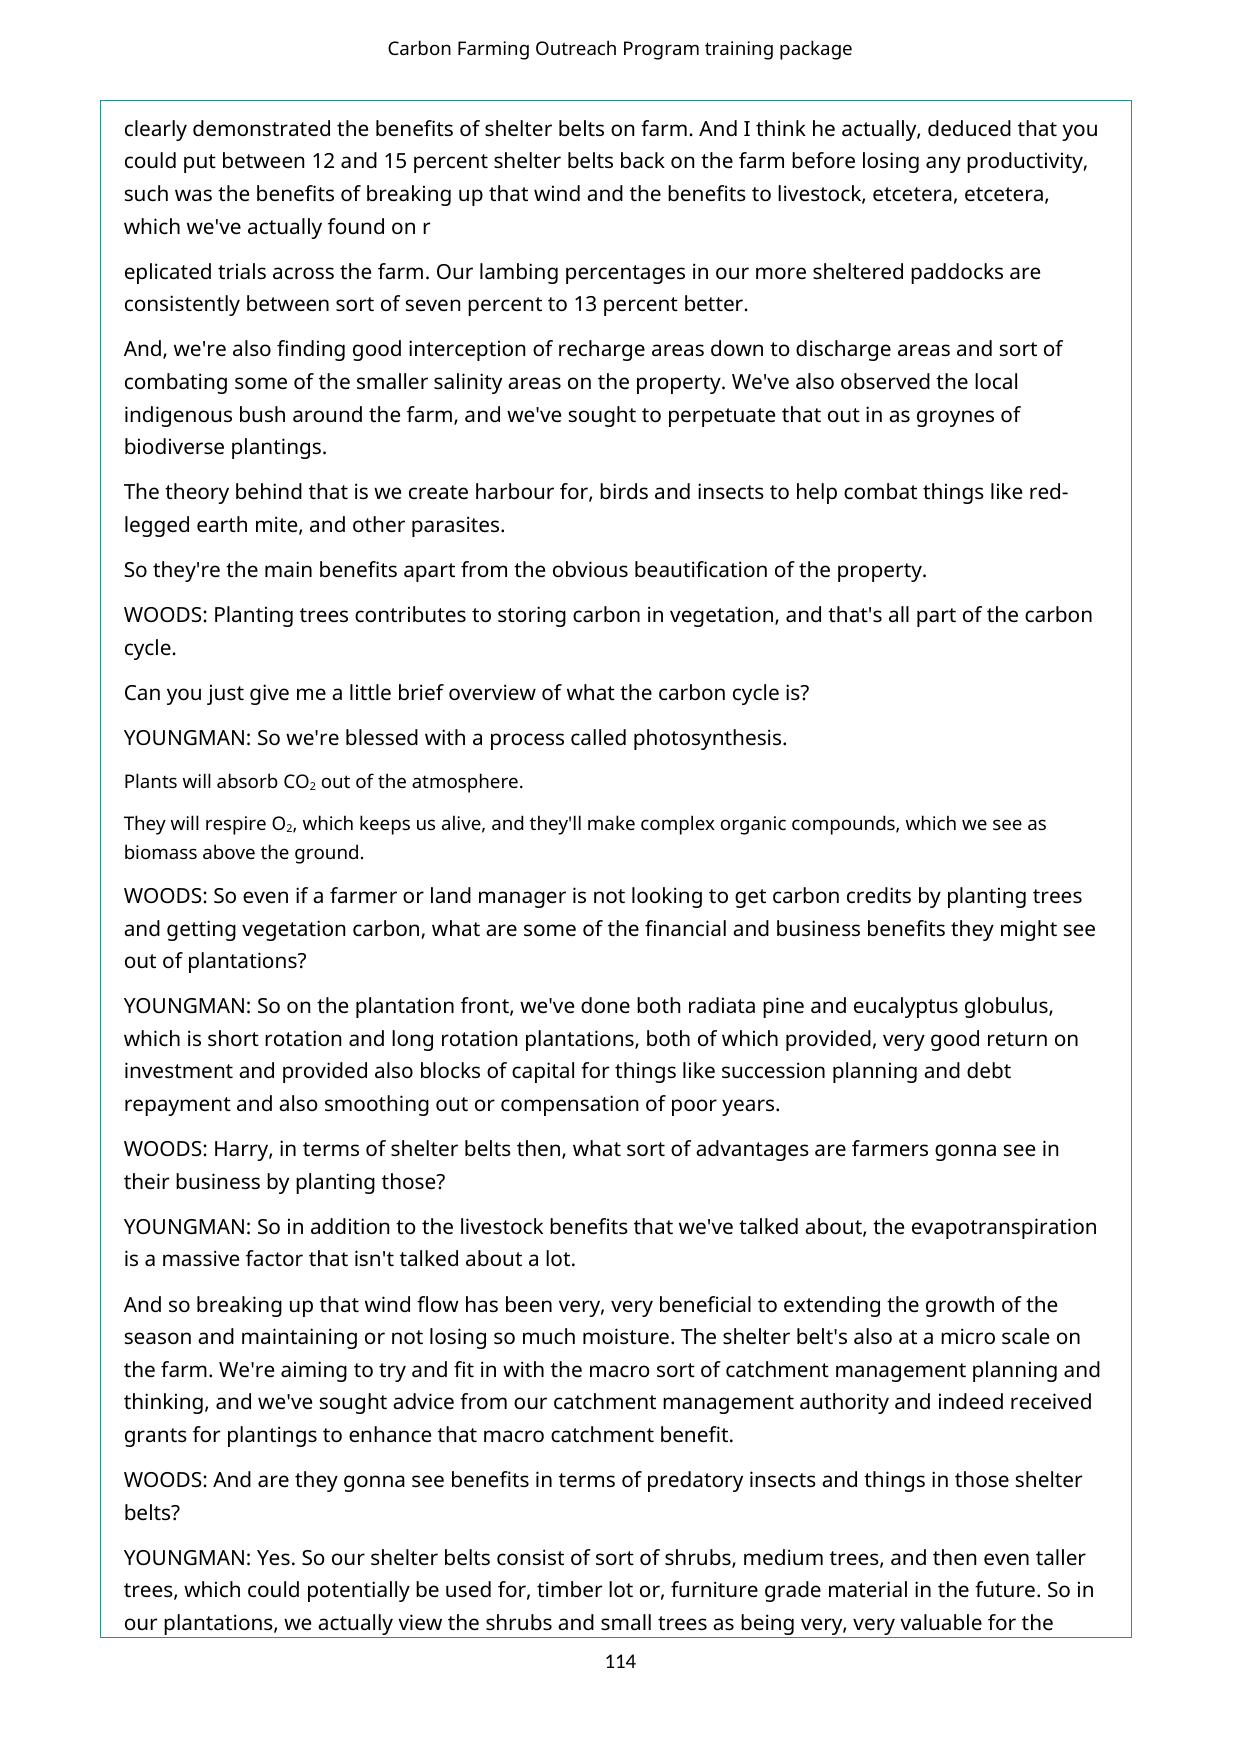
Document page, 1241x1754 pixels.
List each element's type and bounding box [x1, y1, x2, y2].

table_cell [101, 101, 1131, 1637]
